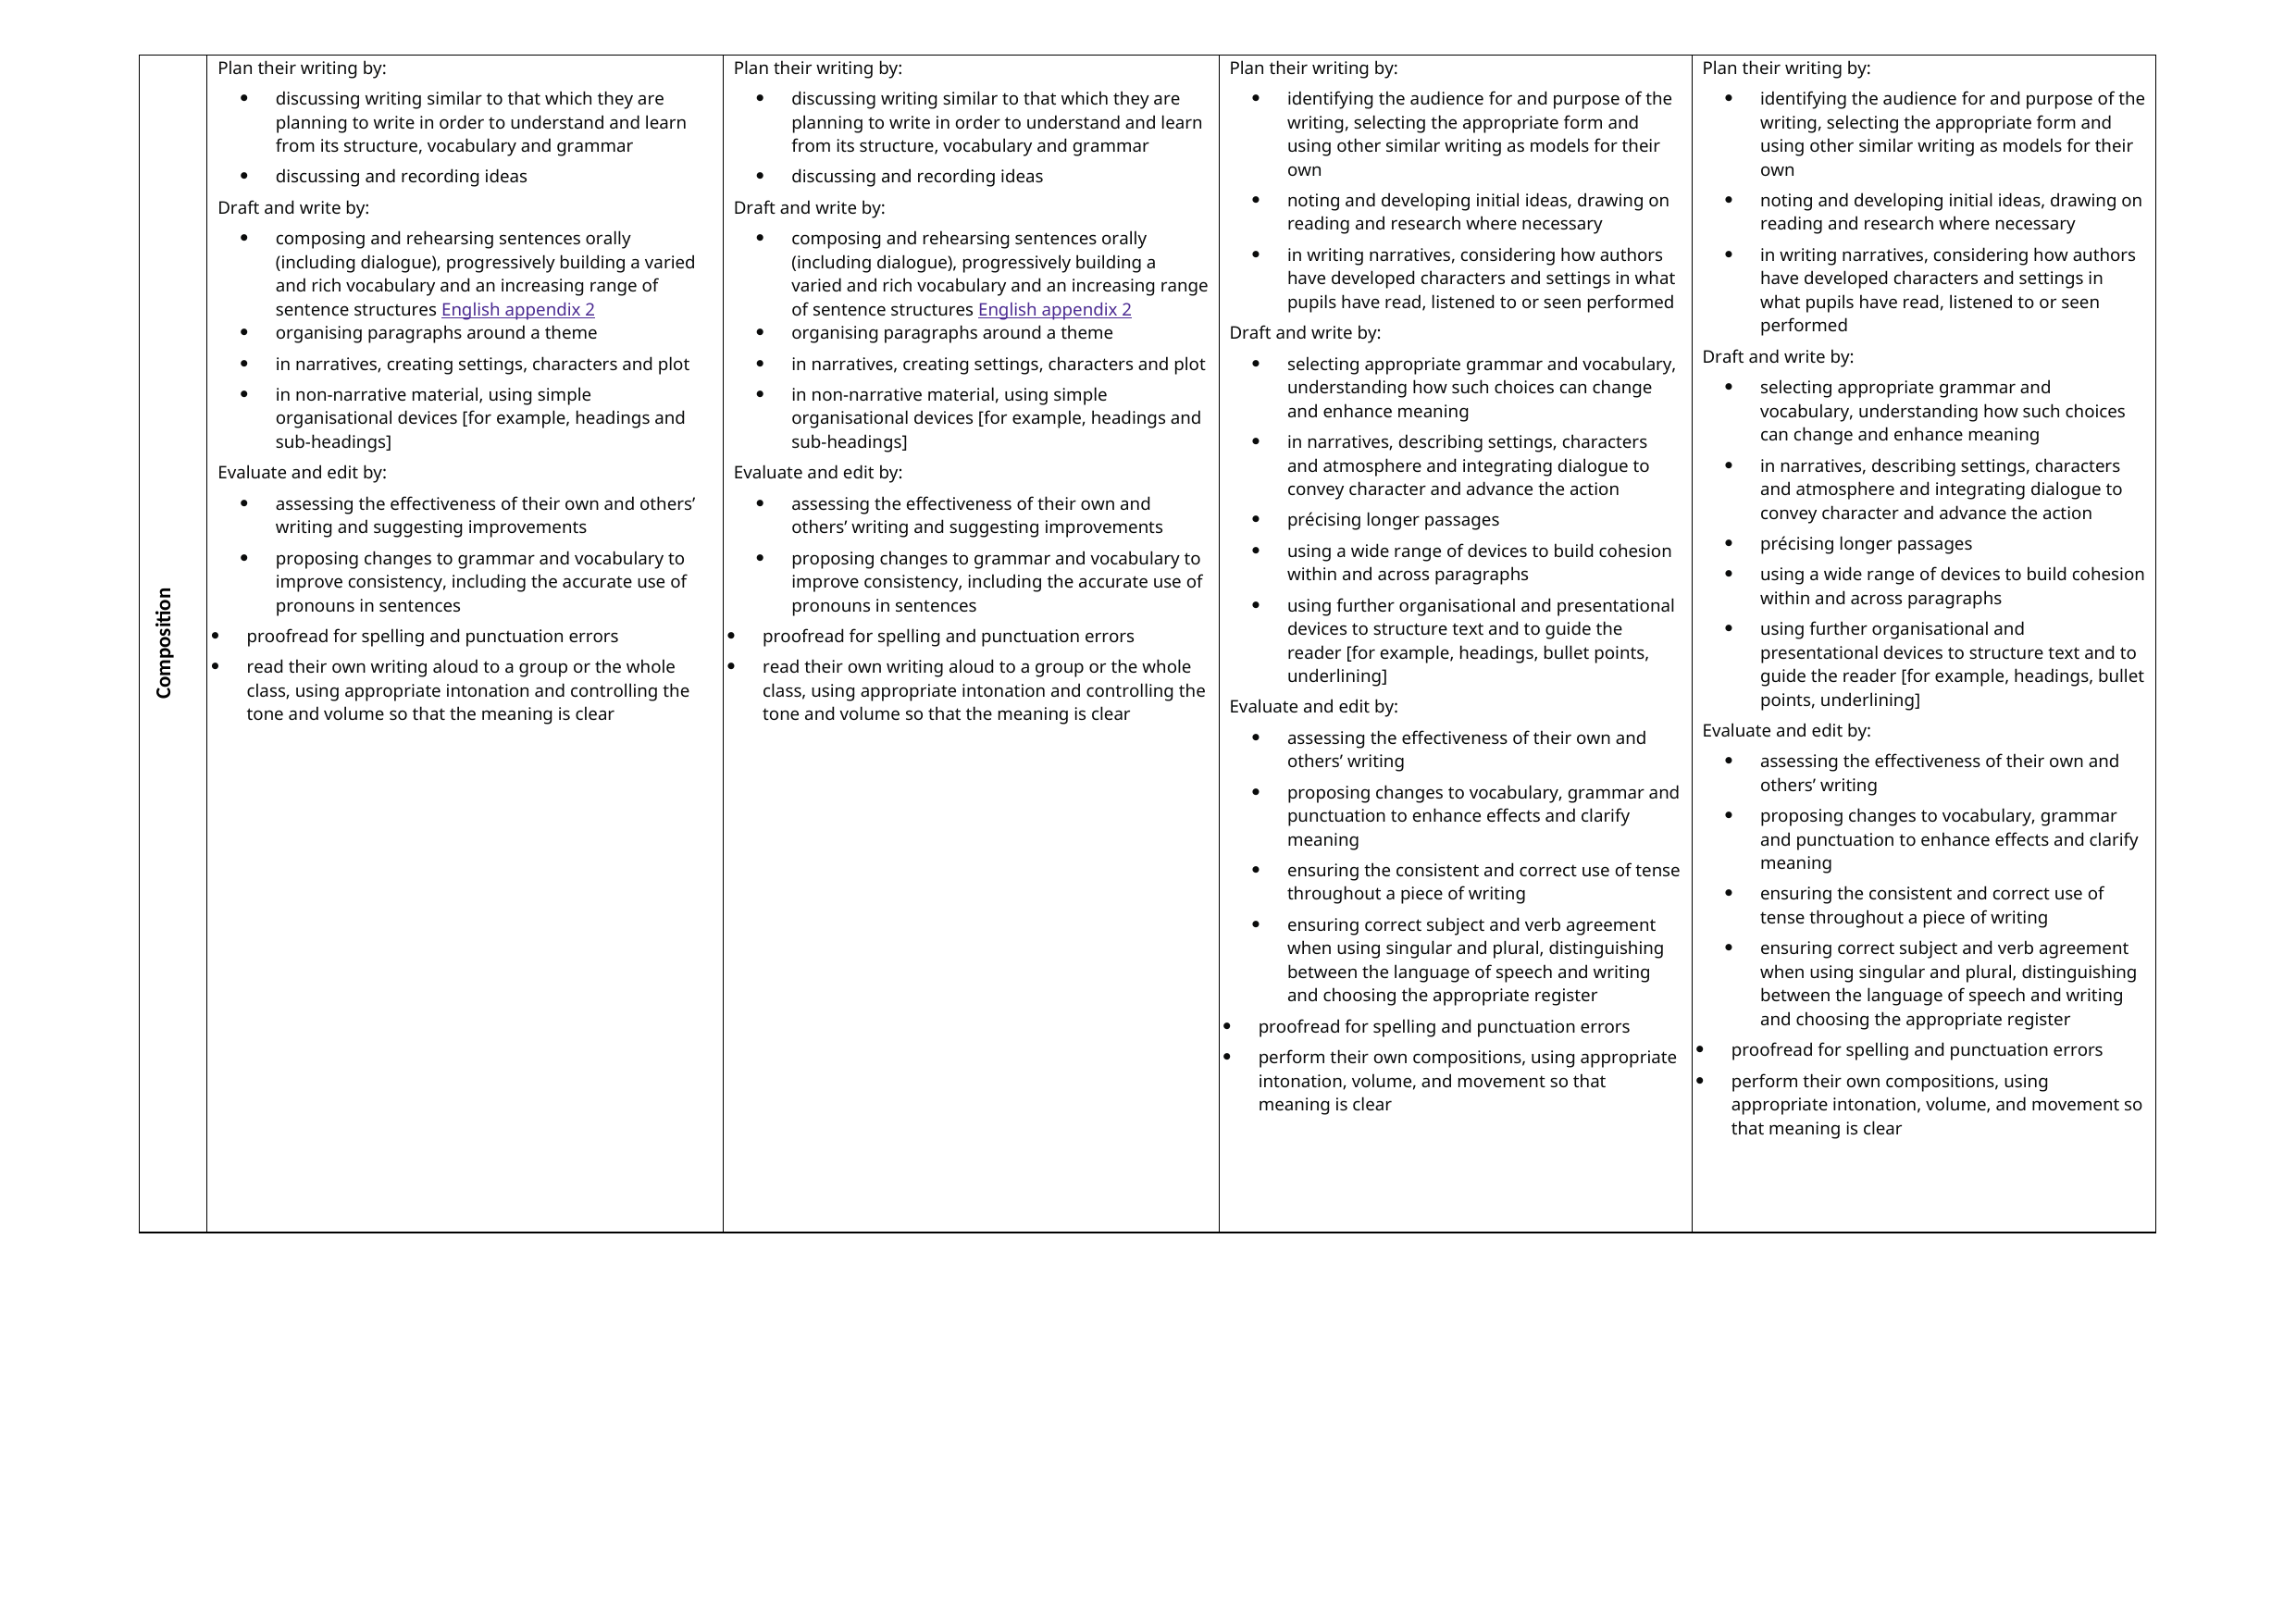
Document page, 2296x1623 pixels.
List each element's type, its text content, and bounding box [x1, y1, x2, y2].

table_cell Plan their writing by: identifying the audience for and purpose of the writing, selecting the appropriate form and using other similar writing as models for their own noting and developing initial ideas, drawing on reading and research where necessary in writing narratives, considering how authors have developed characters and settings in what pupils have read, listened to or seen performed Draft and write by: selecting appropriate grammar and vocabulary, understanding how such choices can change and enhance meaning in narratives, describing settings, characters and atmosphere and integrating dialogue to convey character and advance the action précising longer passages using a wide range of devices to build cohesion within and across paragraphs using further organisational and presentational devices to structure text and to guide the reader [for example, headings, bullet points, underlining] Evaluate and edit by: assessing the effectiveness of their own and others’ writing proposing changes to vocabulary, grammar and punctuation to enhance effects and clarify meaning ensuring the consistent and correct use of tense throughout a piece of writing ensuring correct subject and verb agreement when using singular and plural, distinguishing between the language of speech and writing and choosing the appropriate register proofread for spelling and punctuation errors perform their own compositions, using appropriate intonation, volume, and movement so that meaning is clear [1220, 56, 1692, 1232]
table_cell Plan their writing by: discussing writing similar to that which they are planning to write in order to understand and learn from its structure, vocabulary and grammar discussing and recording ideas Draft and write by: composing and rehearsing sentences orally (including dialogue), progressively building a varied and rich vocabulary and an increasing range of sentence structures English appendix 2 organising paragraphs around a theme in narratives, creating settings, characters and plot in non-narrative material, using simple organisational devices [for example, headings and sub-headings] Evaluate and edit by: assessing the effectiveness of their own and others’ writing and suggesting improvements proposing changes to grammar and vocabulary to improve consistency, including the accurate use of pronouns in sentences proofread for spelling and punctuation errors read their own writing aloud to a group or the whole class, using appropriate intonation and controlling the tone and volume so that the meaning is clear [724, 56, 1219, 1232]
table_cell Composition [140, 56, 206, 1232]
table_cell Plan their writing by: identifying the audience for and purpose of the writing, selecting the appropriate form and using other similar writing as models for their own noting and developing initial ideas, drawing on reading and research where necessary in writing narratives, considering how authors have developed characters and settings in what pupils have read, listened to or seen performed Draft and write by: selecting appropriate grammar and vocabulary, understanding how such choices can change and enhance meaning in narratives, describing settings, characters and atmosphere and integrating dialogue to convey character and advance the action précising longer passages using a wide range of devices to build cohesion within and across paragraphs using further organisational and presentational devices to structure text and to guide the reader [for example, headings, bullet points, underlining] Evaluate and edit by: assessing the effectiveness of their own and others’ writing proposing changes to vocabulary, grammar and punctuation to enhance effects and clarify meaning ensuring the consistent and correct use of tense throughout a piece of writing ensuring correct subject and verb agreement when using singular and plural, distinguishing between the language of speech and writing and choosing the appropriate register proofread for spelling and punctuation errors perform their own compositions, using appropriate intonation, volume, and movement so that meaning is clear [1693, 56, 2155, 1232]
table_cell Plan their writing by: discussing writing similar to that which they are planning to write in order to understand and learn from its structure, vocabulary and grammar discussing and recording ideas Draft and write by: composing and rehearsing sentences orally (including dialogue), progressively building a varied and rich vocabulary and an increasing range of sentence structures English appendix 2 organising paragraphs around a theme in narratives, creating settings, characters and plot in non-narrative material, using simple organisational devices [for example, headings and sub-headings] Evaluate and edit by: assessing the effectiveness of their own and others’ writing and suggesting improvements proposing changes to grammar and vocabulary to improve consistency, including the accurate use of pronouns in sentences proofread for spelling and punctuation errors read their own writing aloud to a group or the whole class, using appropriate intonation and controlling the tone and volume so that the meaning is clear [207, 56, 723, 1232]
